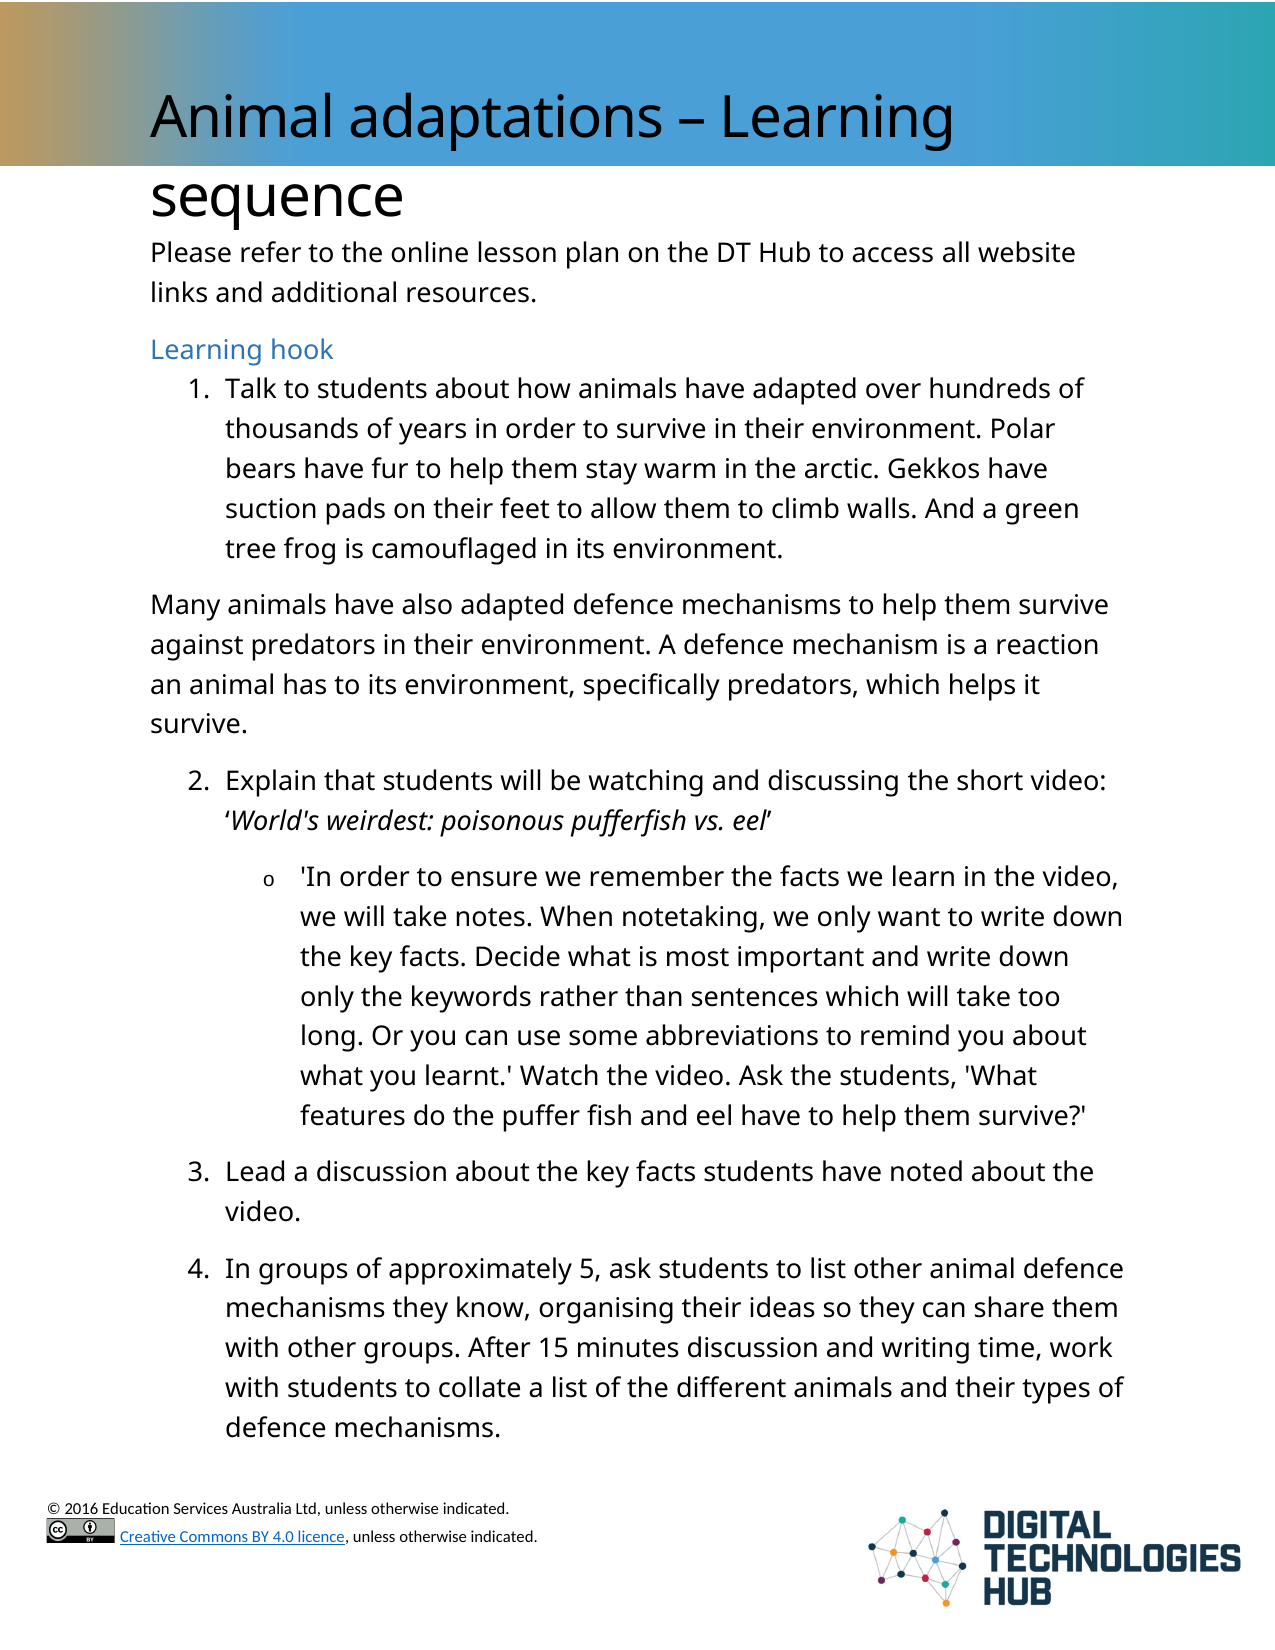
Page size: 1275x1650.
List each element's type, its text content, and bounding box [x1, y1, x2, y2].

picture [46, 1518, 115, 1543]
subtitle Learning hook [150, 330, 1125, 367]
picture [859, 1499, 1249, 1619]
list Lead a discussion about the key facts students have noted about the video. [187, 1153, 1125, 1229]
list Talk to students about how animals have adapted over hundreds of thousands of years in order to survive in their environment. Polar bears have fur to help them stay warm in the arctic. Gekkos have suction pads on their feet to allow them to climb walls. And a green tree frog is camouflaged in its environment. [187, 370, 1125, 566]
list Explain that students will be watching and discussing the short video: ‘World's weirdest: poisonous pufferfish vs. eel’ [187, 761, 1125, 838]
text Please refer to the online lesson plan on the DT Hub to access all website links and additional resources. [150, 234, 1125, 311]
list 'In order to ensure we remember the facts we learn in the video, we will take notes. When notetaking, we only want to write down the key facts. Decide what is most important and write down only the keywords rather than sentences which will take too long. Or you can use some abbreviations to remind you about what you learnt.' Watch the video. Ask the students, 'What features do the puffer fish and eel have to help them survive?' [262, 858, 1125, 1133]
picture [0, 2, 1275, 166]
list In groups of approximately 5, ask students to list other animal defence mechanisms they know, organising their ideas so they can share them with other groups. After 15 minutes discussion and writing time, work with students to collate a list of the different animals and their types of defence mechanisms. [187, 1249, 1125, 1445]
text Many animals have also adapted defence mechanisms to help them survive against predators in their environment. A defence mechanism is a reaction an animal has to its environment, specifically predators, which helps it survive. [150, 586, 1125, 742]
